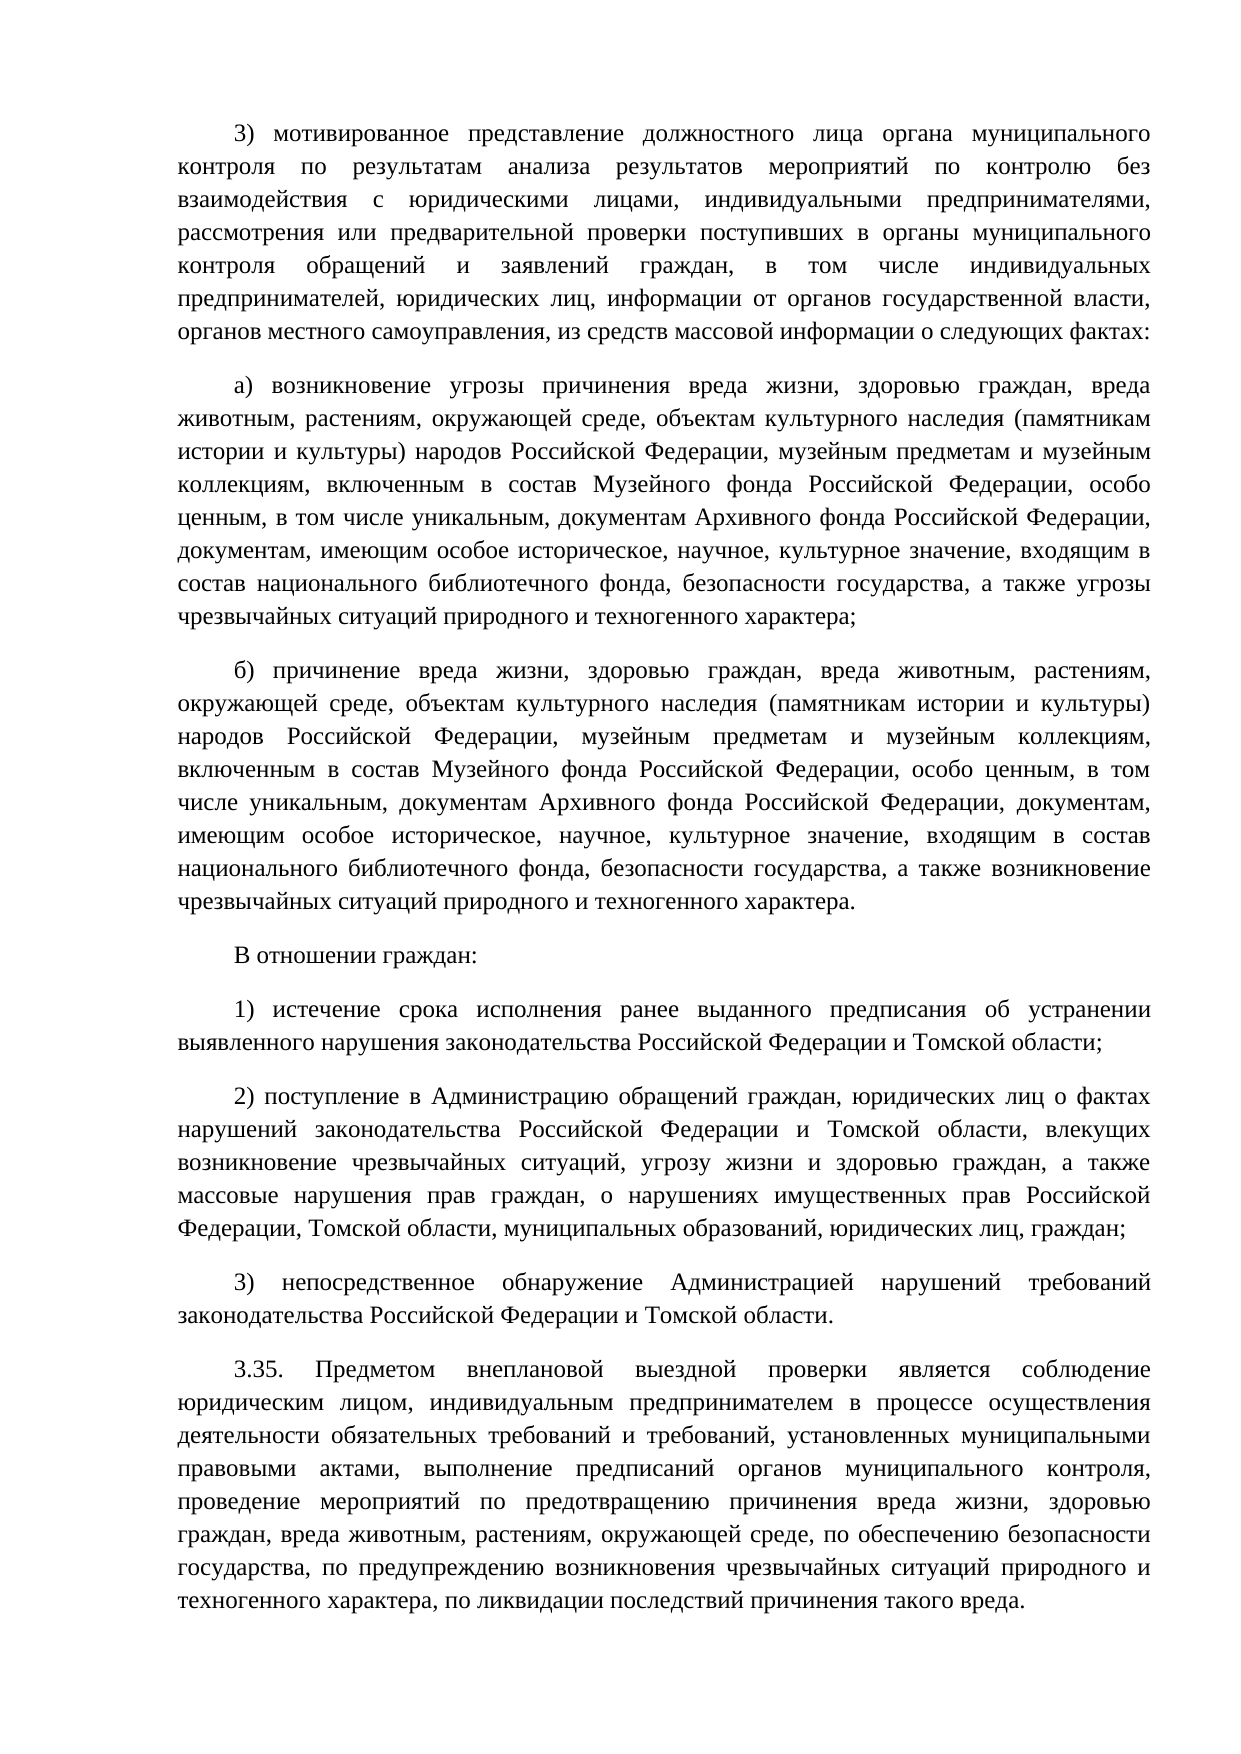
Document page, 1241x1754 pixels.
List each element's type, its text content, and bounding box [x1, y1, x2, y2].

text 1) истечение срока исполнения ранее выданного предписания об устранении выявленного нарушения законодательства Российской Федерации и Томской области; [177, 994, 1152, 1056]
text В отношении граждан: [177, 940, 1152, 969]
text б) причинение вреда жизни, здоровью граждан, вреда животным, растениям, окружающей среде, объектам культурного наследия (памятникам истории и культуры) народов Российской Федерации, музейным предметам и музейным коллекциям, включенным в состав Музейного фонда Российской Федерации, особо ценным, в том числе уникальным, документам Архивного фонда Российской Федерации, документам, имеющим особое историческое, научное, культурное значение, входящим в состав национального библиотечного фонда, безопасности государства, а также возникновение чрезвычайных ситуаций природного и техногенного характера. [177, 655, 1152, 915]
text 2) поступление в Администрацию обращений граждан, юридических лиц о фактах нарушений законодательства Российской Федерации и Томской области, влекущих возникновение чрезвычайных ситуаций, угрозу жизни и здоровью граждан, а также массовые нарушения прав граждан, о нарушениях имущественных прав Российской Федерации, Томской области, муниципальных образований, юридических лиц, граждан; [177, 1081, 1152, 1242]
text а) возникновение угрозы причинения вреда жизни, здоровью граждан, вреда животным, растениям, окружающей среде, объектам культурного наследия (памятникам истории и культуры) народов Российской Федерации, музейным предметам и музейным коллекциям, включенным в состав Музейного фонда Российской Федерации, особо ценным, в том числе уникальным, документам Архивного фонда Российской Федерации, документам, имеющим особое историческое, научное, культурное значение, входящим в состав национального библиотечного фонда, безопасности государства, а также угрозы чрезвычайных ситуаций природного и техногенного характера; [177, 370, 1152, 630]
text 3) непосредственное обнаружение Администрацией нарушений требований законодательства Российской Федерации и Томской области. [177, 1267, 1152, 1328]
text 3.35. Предметом внеплановой выездной проверки является соблюдение юридическим лицом, индивидуальным предпринимателем в процессе осуществления деятельности обязательных требований и требований, установленных муниципальными правовыми актами, выполнение предписаний органов муниципального контроля, проведение мероприятий по предотвращению причинения вреда жизни, здоровью граждан, вреда животным, растениям, окружающей среде, по обеспечению безопасности государства, по предупреждению возникновения чрезвычайных ситуаций природного и техногенного характера, по ликвидации последствий причинения такого вреда. [177, 1354, 1152, 1613]
text 3) мотивированное представление должностного лица органа муниципального контроля по результатам анализа результатов мероприятий по контролю без взаимодействия с юридическими лицами, индивидуальными предпринимателями, рассмотрения или предварительной проверки поступивших в органы муниципального контроля обращений и заявлений граждан, в том числе индивидуальных предпринимателей, юридических лиц, информации от органов государственной власти, органов местного самоуправления, из средств массовой информации о следующих фактах: [177, 118, 1152, 345]
